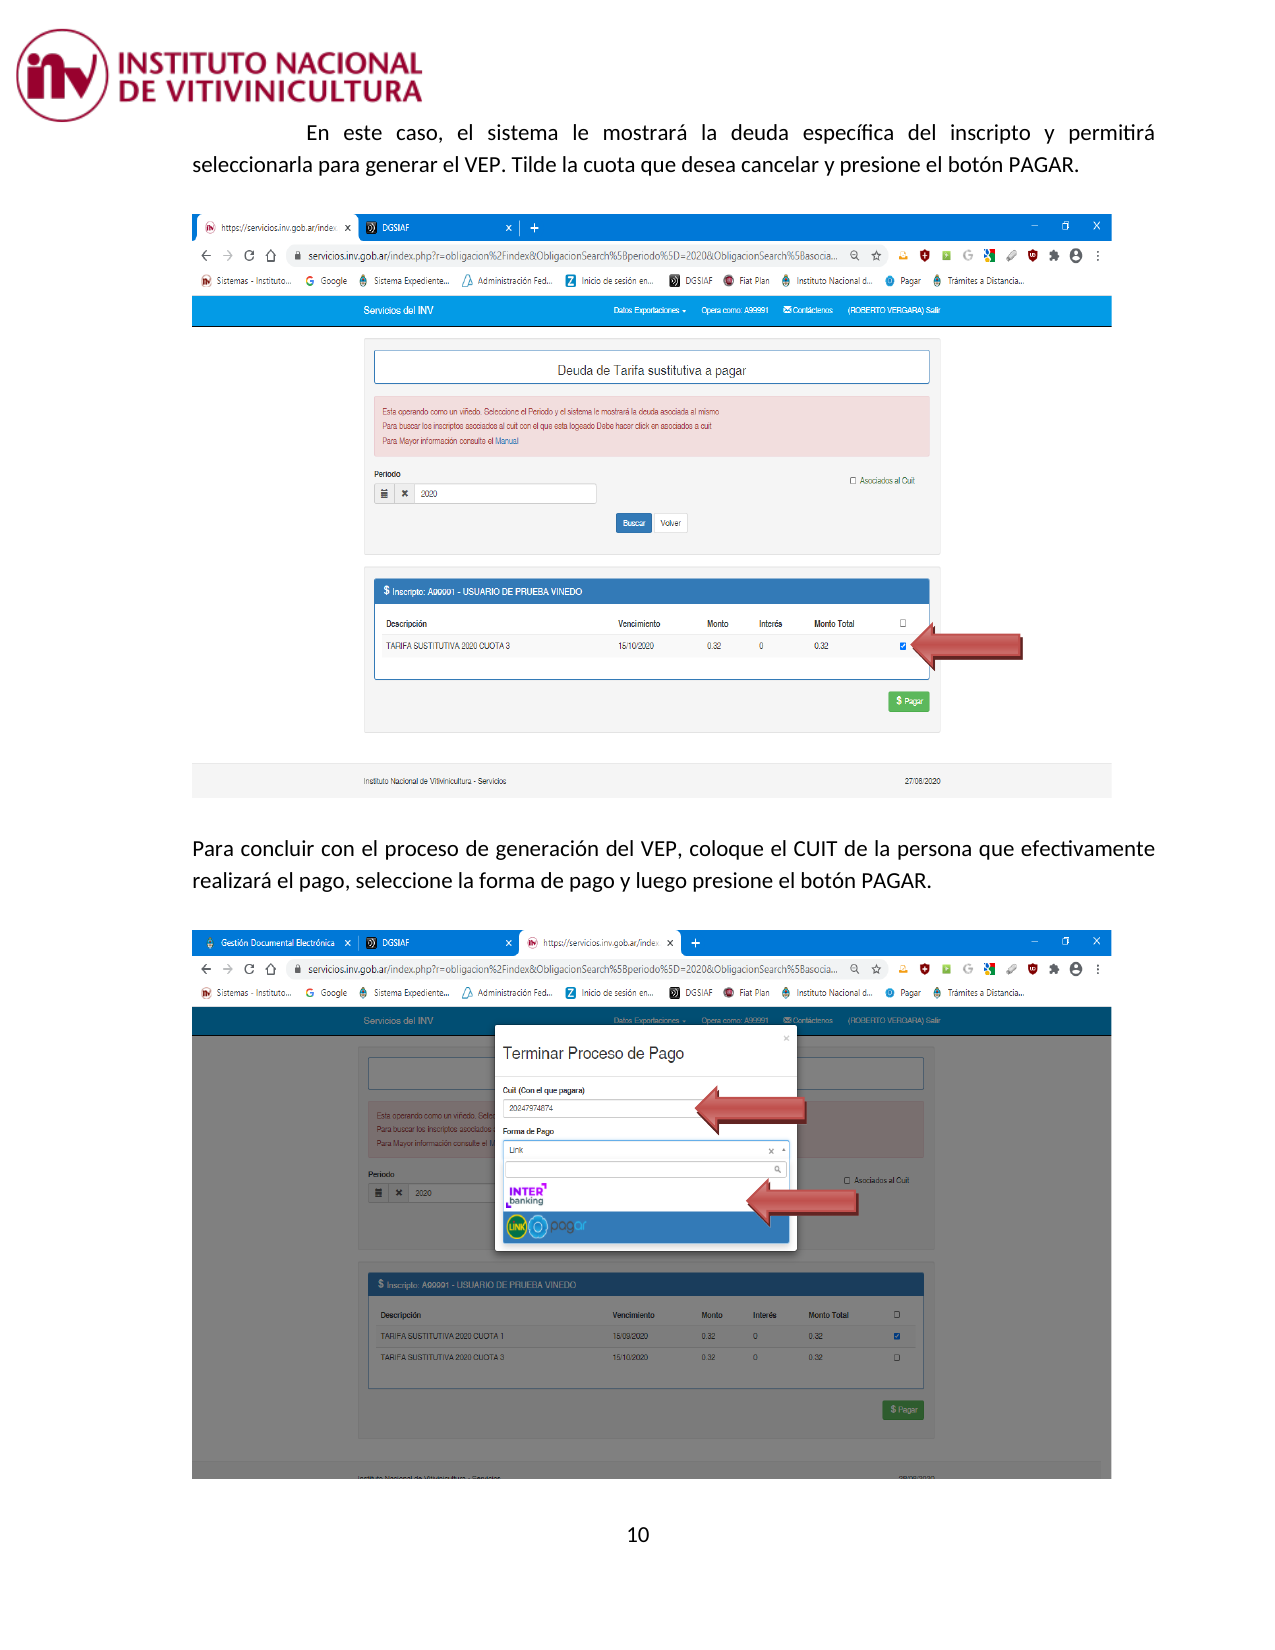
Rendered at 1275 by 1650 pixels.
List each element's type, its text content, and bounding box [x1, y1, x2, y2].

picture [192, 214, 1112, 295]
picture [192, 1026, 1112, 1479]
picture [192, 327, 1112, 798]
list En este caso, el sistema le mostrará la deuda específica del inscripto y permitirá seleccionarla para generar el VEP. Tilde la cuota que desea cancelar y presione el botón PAGAR. [192, 118, 1157, 178]
picture [192, 930, 1112, 1006]
list Para concluir con el proceso de generación del VEP, coloque el CUIT de la persona que efectivamente realizará el pago, seleccione la forma de pago y luego presione el botón PAGAR. [192, 834, 1157, 894]
picture [16, 22, 423, 129]
